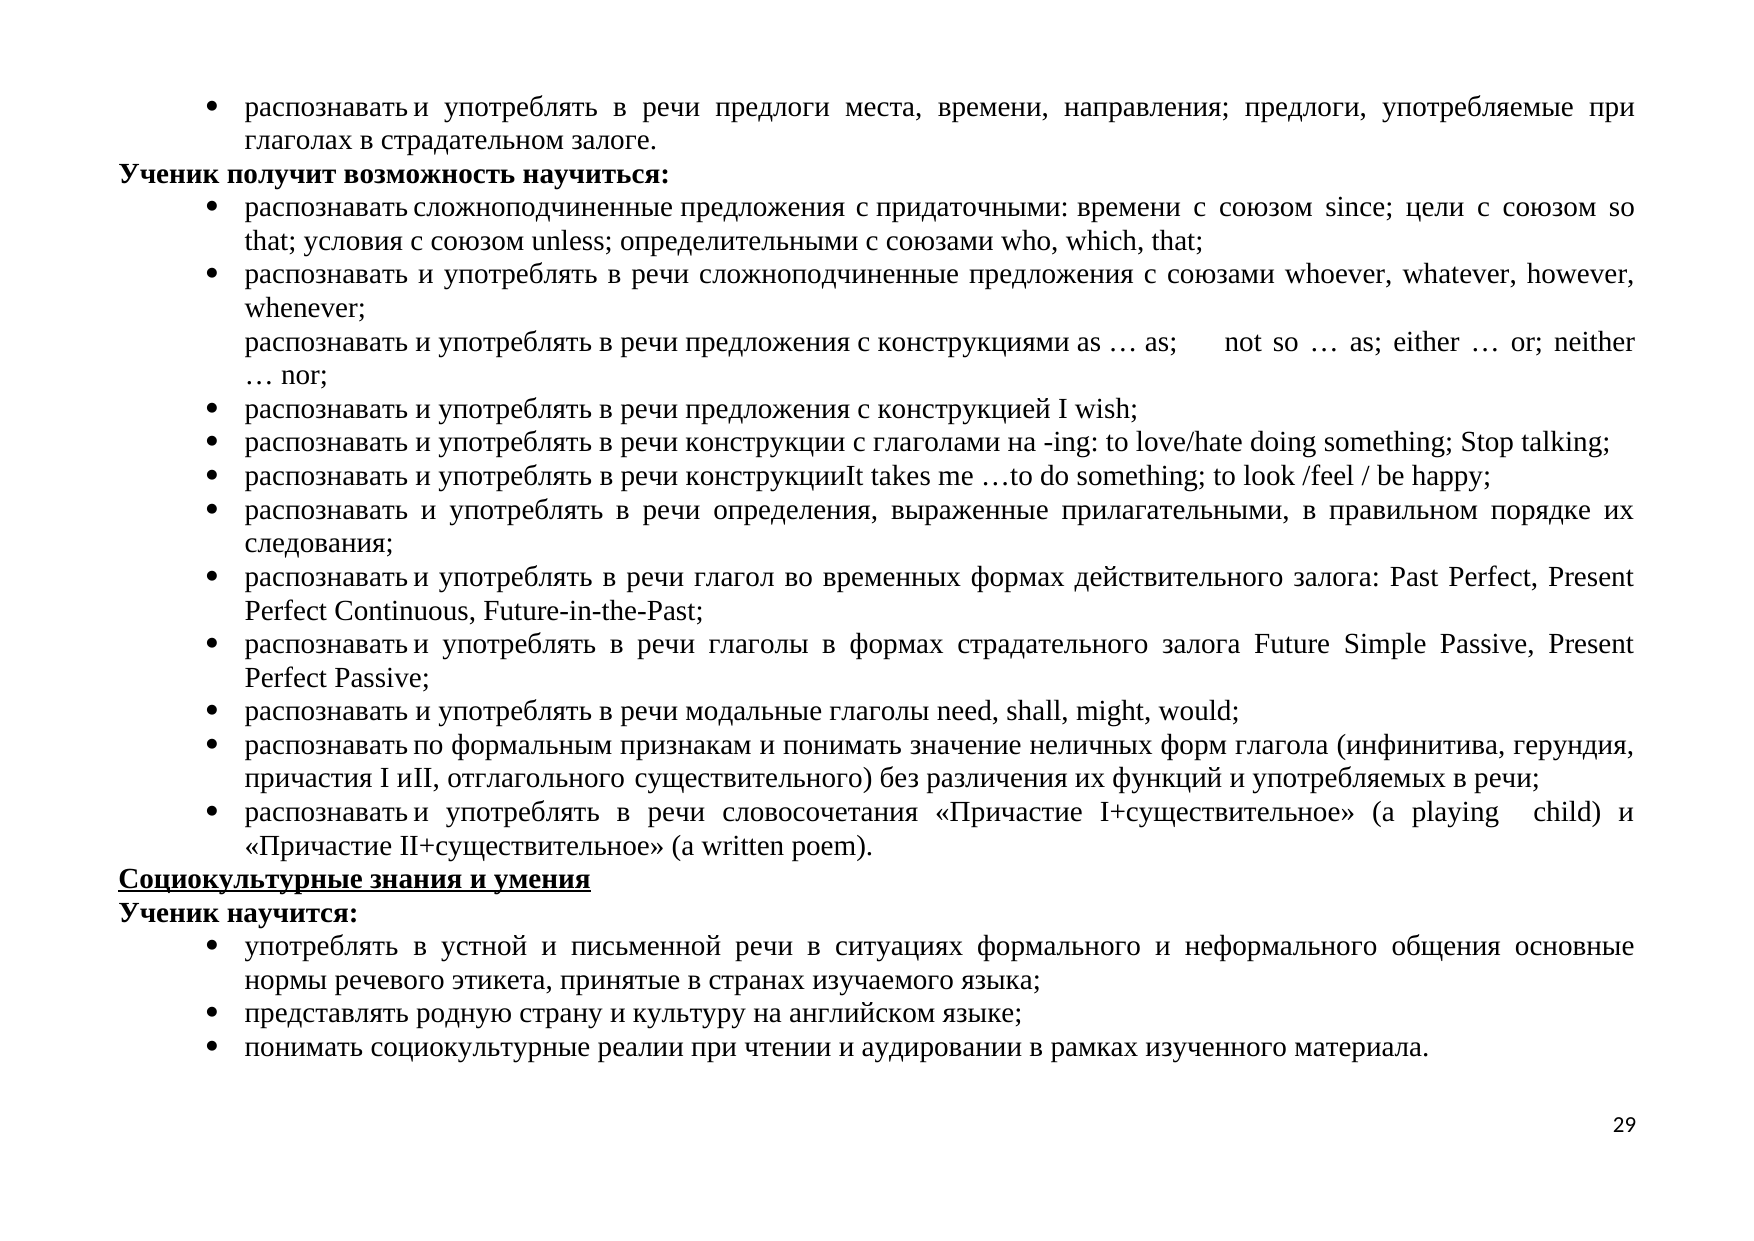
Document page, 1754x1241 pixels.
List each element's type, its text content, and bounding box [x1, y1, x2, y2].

text распознавать и употреблять в речи предложения с конструкциями as … as; not so … as; either … or; neither … nor; [244, 324, 1636, 391]
list употреблять в устной и письменной речи в ситуациях формального и неформального общения основные нормы речевого этикета, принятые в странах изучаемого языка; [207, 928, 1636, 996]
list распознавать и употреблять в речи глаголы в формах страдательного залога Future Simple Passive, Present Perfect Passive; [207, 626, 1636, 693]
list распознавать и употреблять в речи определения, выраженные прилагательными, в правильном порядке их следования; [207, 492, 1636, 559]
list представлять родную страну и культуру на английском языке; [207, 996, 1636, 1029]
list распознавать сложноподчиненные предложения с придаточными: времени с союзом since; цели с союзом so that; условия с союзом unless; определительными с союзами who, which, that; [207, 189, 1636, 257]
text Социокультурные знания и умения [118, 861, 1636, 895]
list понимать социокультурные реалии при чтении и аудировании в рамках изученного материала. [207, 1029, 1636, 1063]
list распознавать по формальным признакам и понимать значение неличных форм глагола (инфинитива, герундия, причастия I и II, отглагольного существительного) без различения их функций и употребляемых в речи; [207, 727, 1636, 794]
list распознавать и употреблять в речи словосочетания «Причастие I+существительное» (a playing child) и «Причастие II+существительное» (a written poem). [207, 794, 1636, 861]
list распознавать и употреблять в речи предложения с конструкцией I wish; [207, 391, 1636, 424]
list распознавать и употреблять в речи предлоги места, времени, направления; предлоги, употребляемые при глаголах в страдательном залоге. [207, 89, 1636, 156]
list распознавать и употреблять в речи конструкцииIt takes me …to do something; to look /feel / be happy; [207, 458, 1636, 492]
text Ученик научится: [118, 895, 1636, 928]
list распознавать и употреблять в речи сложноподчиненные предложения с союзами whoever, whatever, however, whenever; [207, 257, 1636, 324]
text Ученик получит возможность научиться: [118, 156, 1636, 189]
list распознавать и употреблять в речи конструкции с глаголами на -ing: to love/hate doing something; Stop talking; [207, 424, 1636, 458]
list распознавать и употреблять в речи глагол во временных формах действительного залога: Past Perfect, Present Perfect Continuous, Future-in-the-Past; [207, 559, 1636, 626]
list распознавать и употреблять в речи модальные глаголы need, shall, might, would; [207, 693, 1636, 727]
